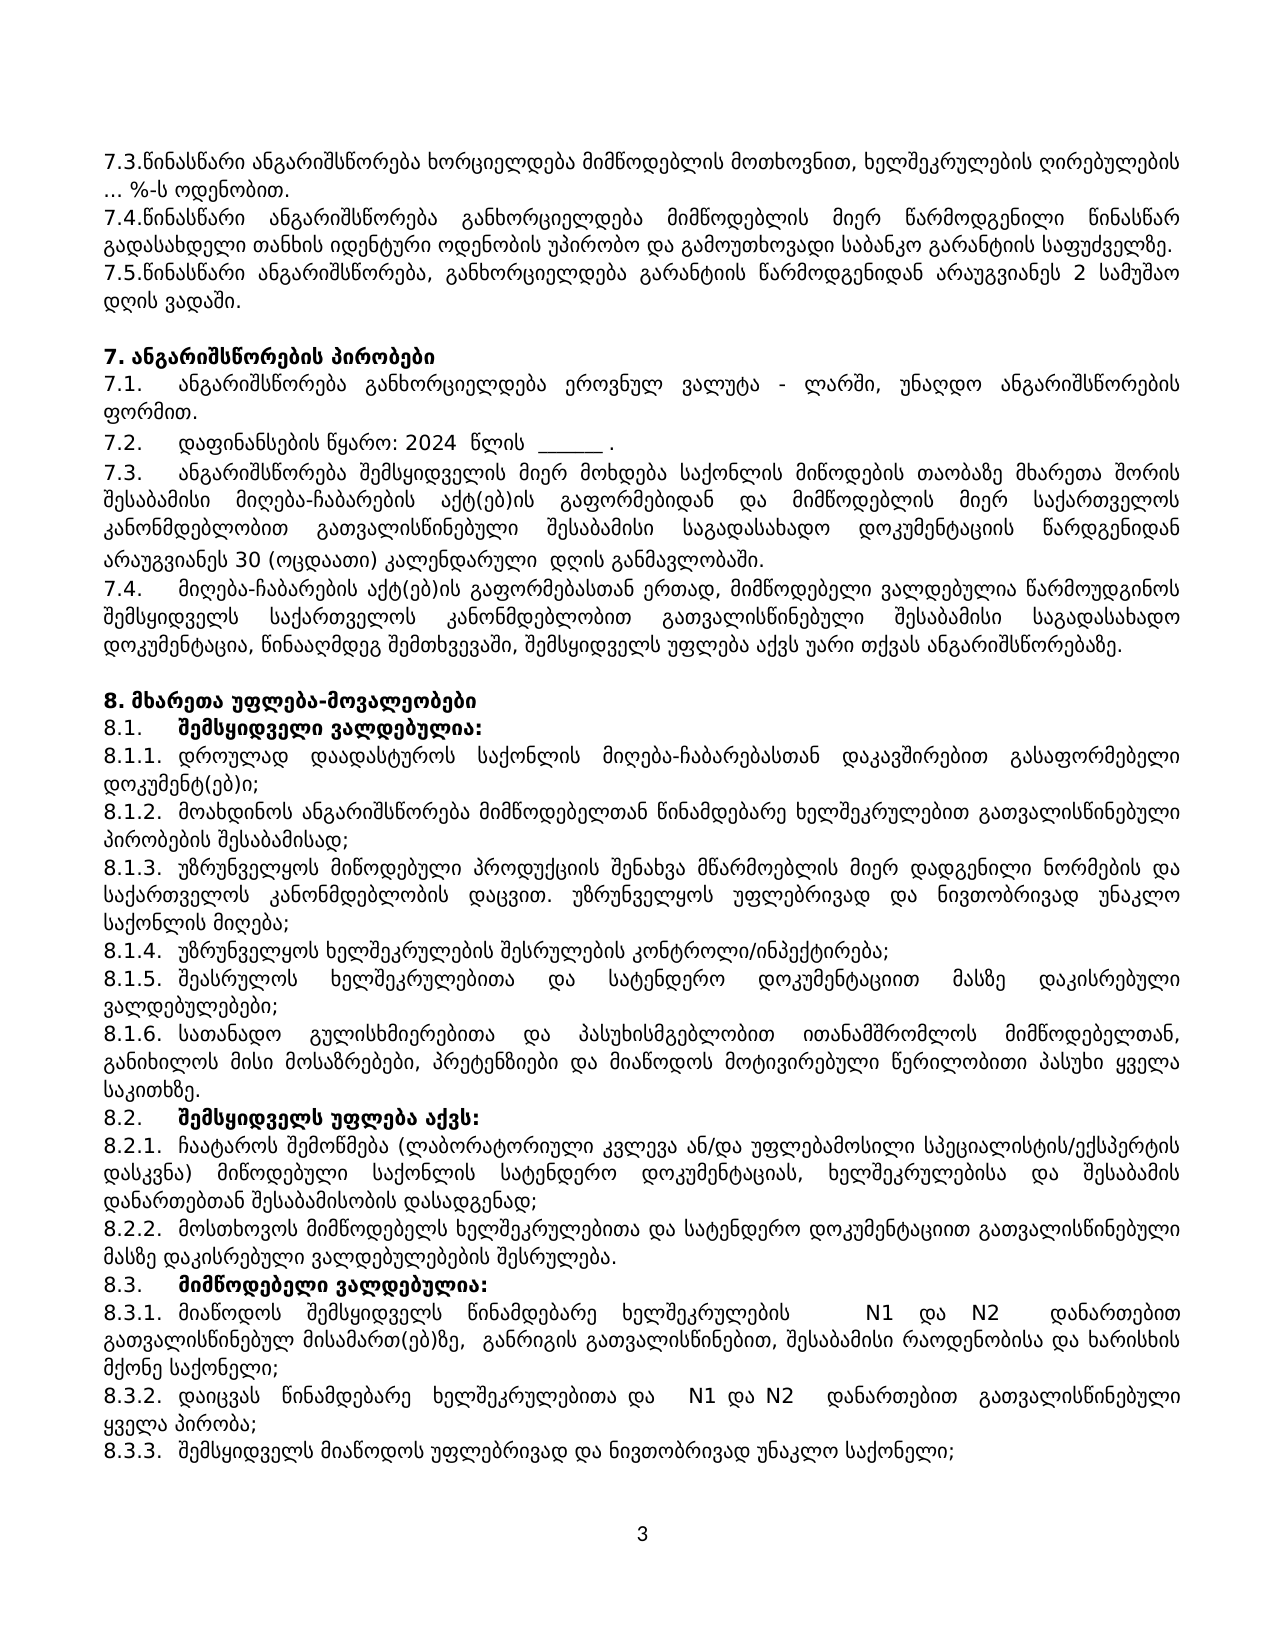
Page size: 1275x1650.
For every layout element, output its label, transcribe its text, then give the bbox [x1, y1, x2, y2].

list ანგარიშსწორება განხორციელდება ეროვნულ ვალუტა - ლარში, უნაღდო ანგარიშსწორების ფორმით. [103, 372, 1181, 424]
list დაფინანსების წყარო: 2024 წლის _______ . [103, 428, 1181, 457]
list დროულად დაადასტუროს საქონლის მიღება-ჩაბარებასთან დაკავშირებით გასაფორმებელი დოკუმენტ(ებ)ი; [103, 744, 1181, 796]
list მოსთხოვოს მიმწოდებელს ხელშეკრულებითა და სატენდერო დოკუმენტაციით გათვალისწინებული მასზე დაკისრებული ვალდებულებების შესრულება. [103, 1217, 1181, 1269]
list ანგარიშსწორება შემსყიდველის მიერ მოხდება საქონლის მიწოდების თაობაზე მხარეთა შორის შესაბამისი მიღება-ჩაბარების აქტ(ებ)ის გაფორმებიდან და მიმწოდებლის მიერ საქართველოს კანონმდებლობით გათვალისწინებული შესაბამისი საგადასახადო დოკუმენტაციის წარდგენიდან არაუგვიანეს 30 (ოცდაათი) კალენდარული დღის განმავლობაში. [103, 461, 1181, 573]
list უზრუნველყოს მიწოდებული პროდუქციის შენახვა მწარმოებლის მიერ დადგენილი ნორმების და საქართველოს კანონმდებლობის დაცვით. უზრუნველყოს უფლებრივად და ნივთობრივად უნაკლო საქონლის მიღება; [103, 856, 1181, 935]
list მიმწოდებელი ვალდებულია: [103, 1273, 1181, 1297]
list უზრუნველყოს ხელშეკრულების შესრულების კონტროლი/ინპექტირება; [103, 939, 1181, 963]
list დაიცვას წინამდებარე ხელშეკრულებითა და N1 და N2 დანართებით გათვალისწინებული ყველა პირობა; [103, 1384, 1181, 1436]
list სათანადო გულისხმიერებითა და პასუხისმგებლობით ითანამშრომლოს მიმწოდებელთან, განიხილოს მისი მოსაზრებები, პრეტენზიები და მიაწოდოს მოტივირებული წერილობითი პასუხი ყველა საკითხზე. [103, 1022, 1181, 1102]
list მიღება-ჩაბარების აქტ(ებ)ის გაფორმებასთან ერთად, მიმწოდებელი ვალდებულია წარმოუდგინოს შემსყიდველს საქართველოს კანონმდებლობით გათვალისწინებული შესაბამისი საგადასახადო დოკუმენტაცია, წინააღმდეგ შემთხვევაში, შემსყიდველს უფლება აქვს უარი თქვას ანგარიშსწორებაზე. [103, 577, 1181, 657]
list 7.5.წინასწარი ანგარიშსწორება, განხორციელდება გარანტიის წარმოდგენიდან არაუგვიანეს 2 სამუშაო დღის ვადაში. [103, 261, 1181, 313]
list მხარეთა უფლება-მოვალეობები [103, 689, 1181, 713]
list 7.3.წინასწარი ანგარიშსწორება ხორციელდება მიმწოდებლის მოთხოვნით, ხელშეკრულების ღირებულების ... %-ს ოდენობით. [103, 150, 1181, 202]
list ჩაატაროს შემოწმება (ლაბორატორიული კვლევა ან/და უფლებამოსილი სპეციალისტის/ექსპერტის დასკვნა) მიწოდებული საქონლის სატენდერო დოკუმენტაციას, ხელშეკრულებისა და შესაბამის დანართებთან შესაბამისობის დასადგენად; [103, 1134, 1181, 1213]
list ანგარიშსწორების პირობები [103, 345, 1181, 369]
list შემსყიდველს უფლება აქვს: [103, 1106, 1181, 1130]
list შემსყიდველი ვალდებულია: [103, 716, 1181, 741]
list შეასრულოს ხელშეკრულებითა და სატენდერო დოკუმენტაციით მასზე დაკისრებული ვალდებულებები; [103, 967, 1181, 1019]
list მიაწოდოს შემსყიდველს წინამდებარე ხელშეკრულების N1 და N2 დანართებით გათვალისწინებულ მისამართ(ებ)ზე, განრიგის გათვალისწინებით, შესაბამისი რაოდენობისა და ხარისხის მქონე საქონელი; [103, 1301, 1181, 1380]
list შემსყიდველს მიაწოდოს უფლებრივად და ნივთობრივად უნაკლო საქონელი; [103, 1439, 1181, 1464]
list 7.4.წინასწარი ანგარიშსწორება განხორციელდება მიმწოდებლის მიერ წარმოდგენილი წინასწარ გადასახდელი თანხის იდენტური ოდენობის უპირობო და გამოუთხოვადი საბანკო გარანტიის საფუძველზე. [103, 206, 1181, 258]
list მოახდინოს ანგარიშსწორება მიმწოდებელთან წინამდებარე ხელშეკრულებით გათვალისწინებული პირობების შესაბამისად; [103, 800, 1181, 852]
